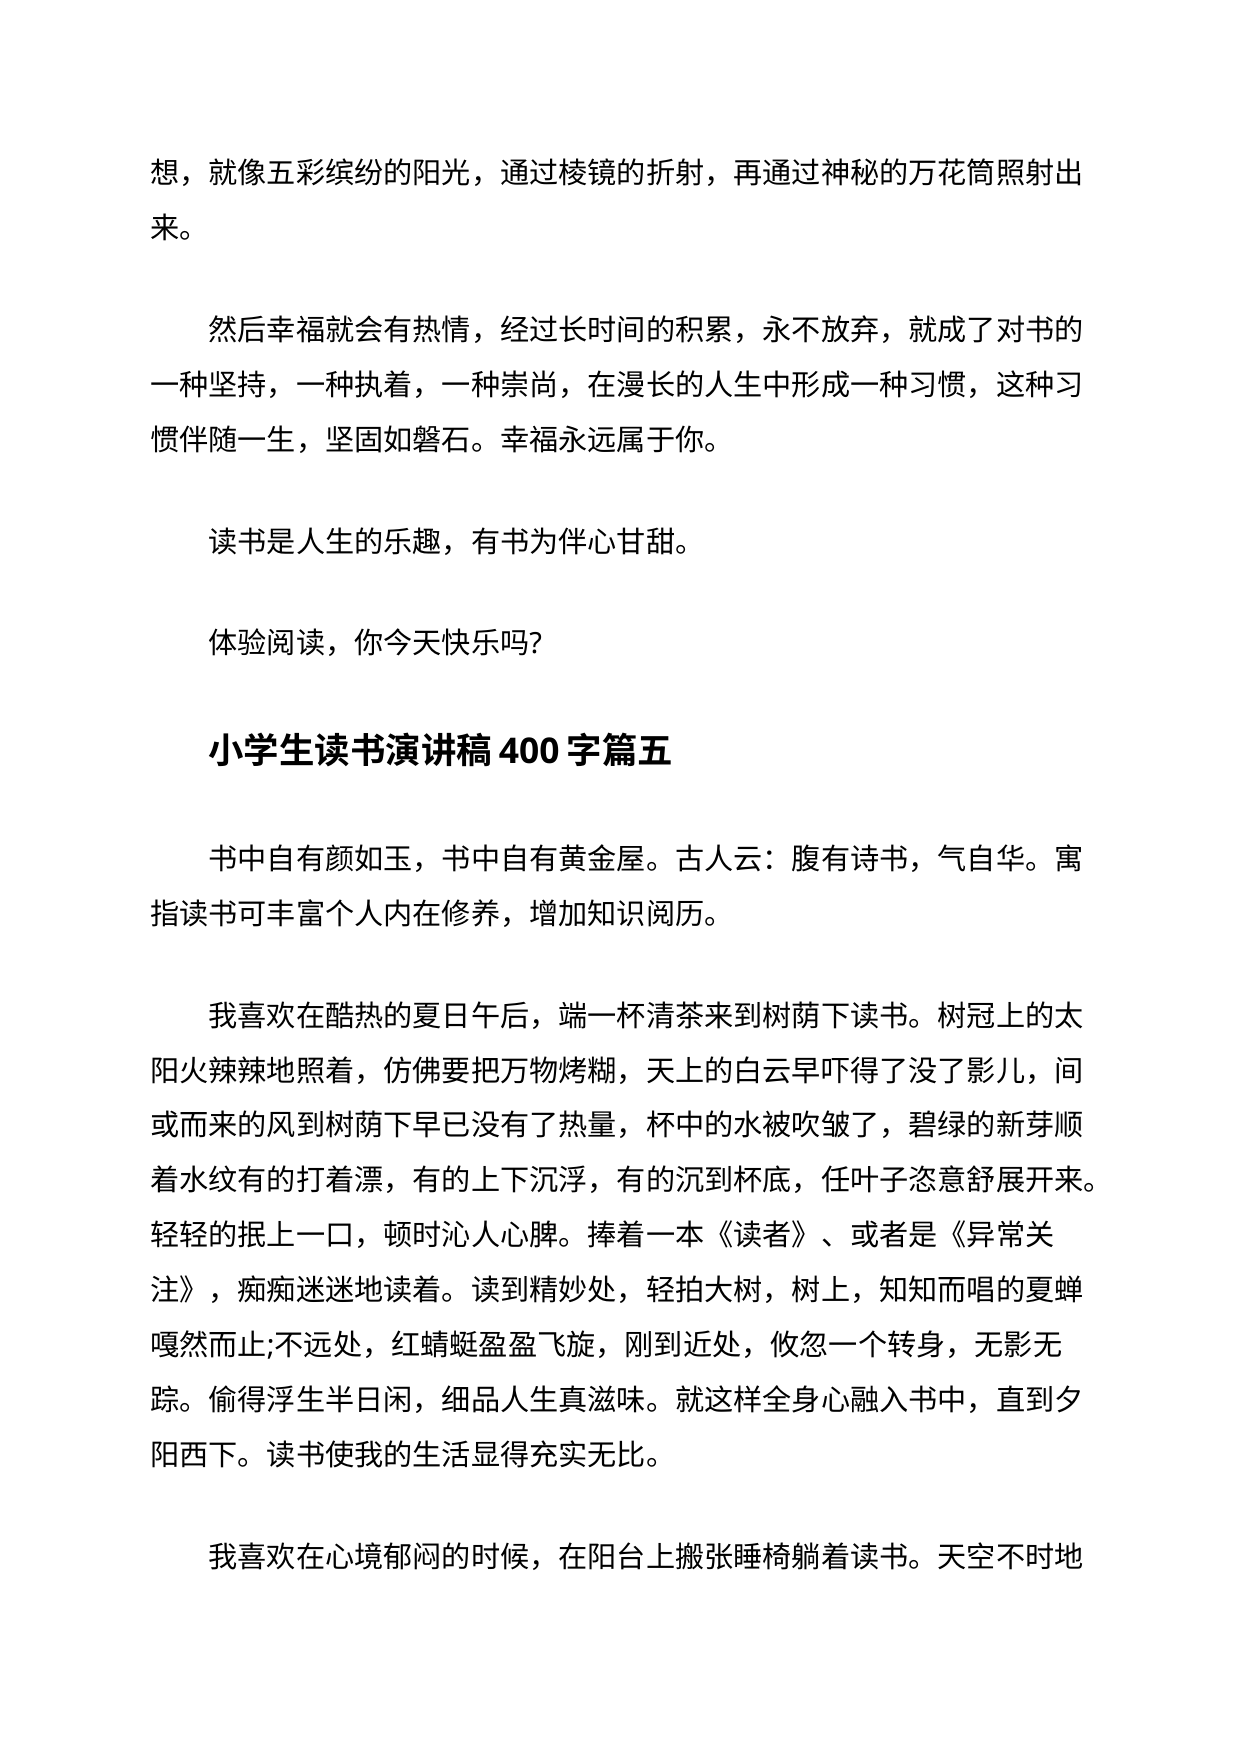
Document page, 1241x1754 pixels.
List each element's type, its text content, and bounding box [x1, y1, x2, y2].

text 读书是人生的乐趣，有书为伴心甘甜。 [150, 518, 1090, 561]
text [150, 1533, 1090, 1576]
text 体验阅读，你今天快乐吗? [150, 620, 1090, 662]
text 然后幸福就会有热情，经过长时间的积累，永不放弃，就成了对书的一种坚持，一种执着，一种崇尚，在漫长的人生中形成一种习惯，这种习惯伴随一生，坚固如磐石。幸福永远属于你。 [150, 307, 1090, 459]
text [150, 150, 1090, 247]
text 小学生读书演讲稿400字篇五 [150, 722, 1090, 773]
text 我喜欢在酷热的夏日午后，端一杯清茶来到树荫下读书。树冠上的太阳火辣辣地照着，仿佛要把万物烤糊，天上的白云早吓得了没了影儿，间或而来的风到树荫下早已没有了热量，杯中的水被吹皱了，碧绿的新芽顺着水纹有的打着漂，有的上下沉浮，有的沉到杯底，任叶子恣意舒展开来。轻轻的抿上一口，顿时沁人心脾。捧着一本《读者》、或者是《异常关注》，痴痴迷迷地读着。读到精妙处，轻拍大树，树上，知知而唱的夏蝉嘎然而止;不远处，红蜻蜓盈盈飞旋，刚到近处，攸忽一个转身，无影无踪。偷得浮生半日闲，细品人生真滋味。就这样全身心融入书中，直到夕阳西下。读书使我的生活显得充实无比。 [150, 992, 1090, 1474]
text 书中自有颜如玉，书中自有黄金屋。古人云：腹有诗书，气自华。寓指读书可丰富个人内在修养，增加知识阅历。 [150, 836, 1090, 933]
